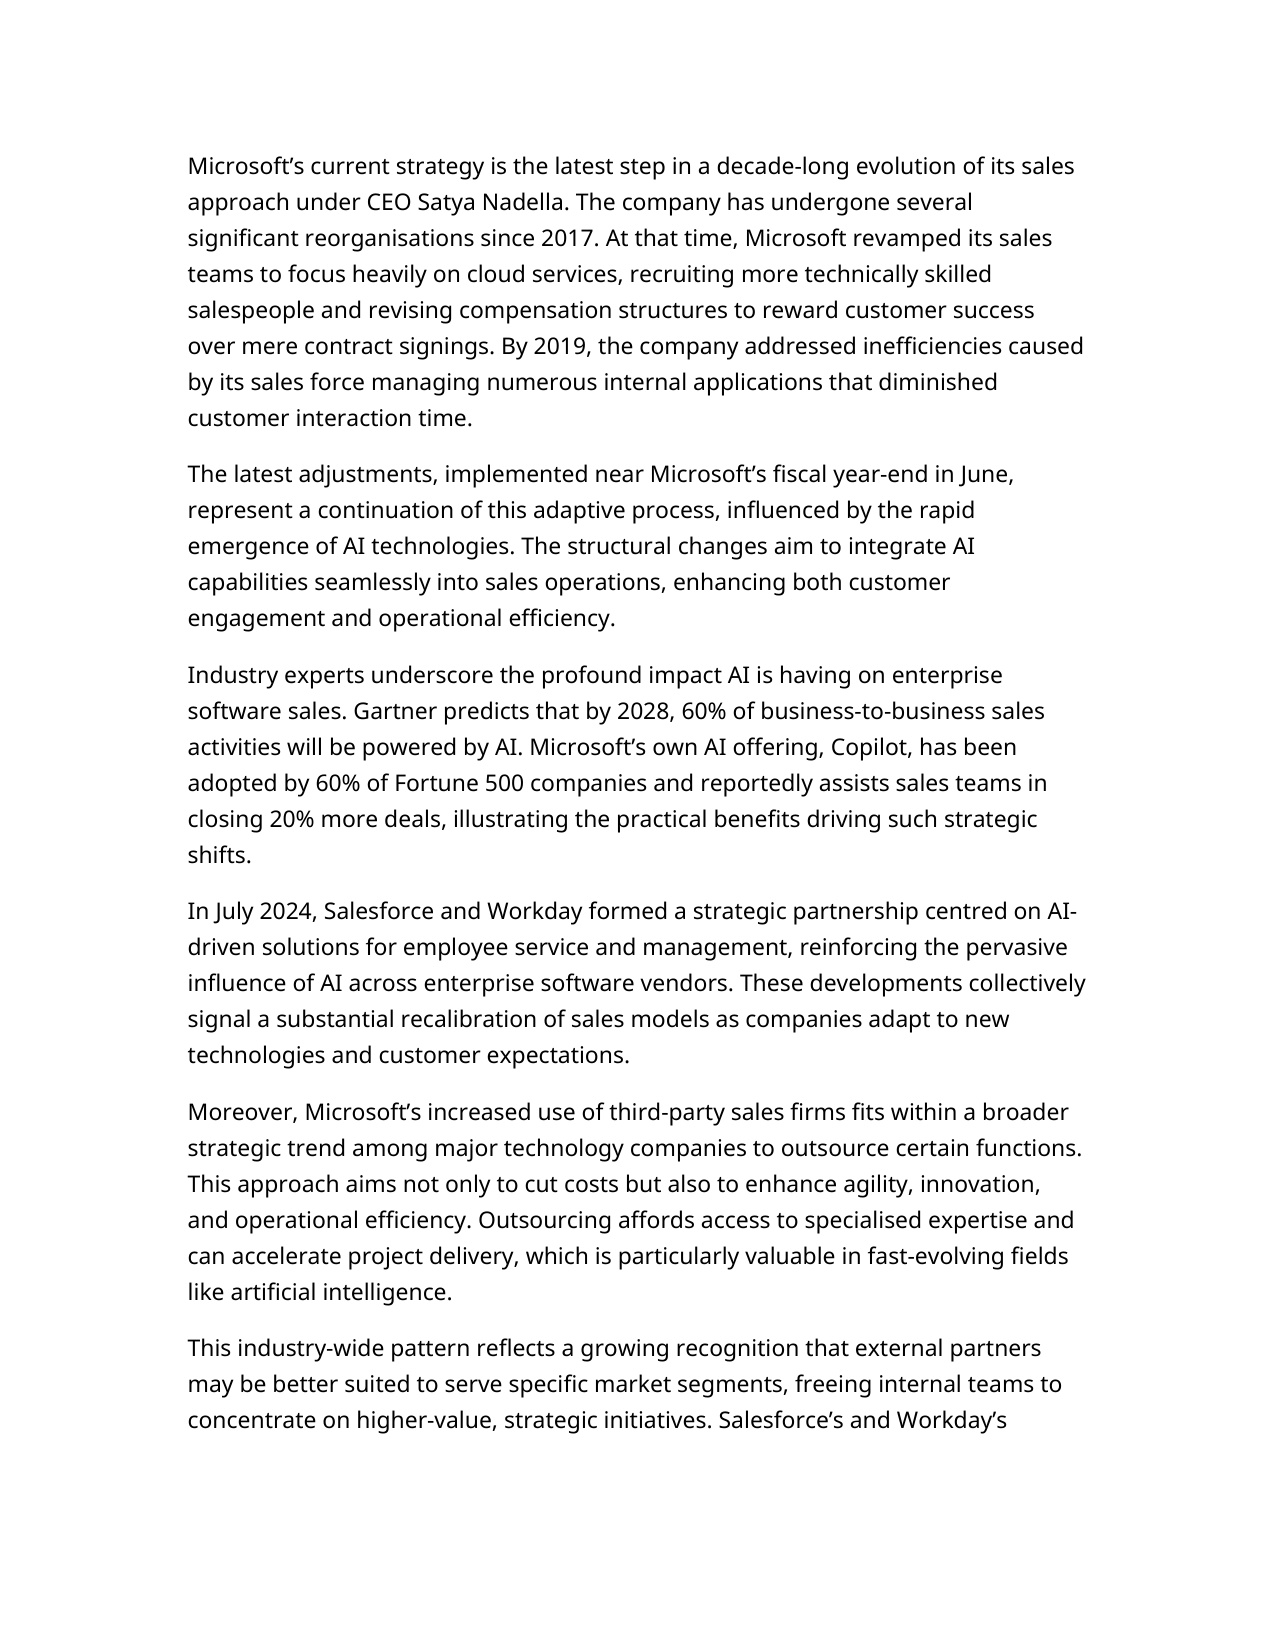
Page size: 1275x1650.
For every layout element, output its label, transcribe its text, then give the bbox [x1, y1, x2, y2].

text In July 2024, Salesforce and Workday formed a strategic partnership centred on AI-driven solutions for employee service and management, reinforcing the pervasive influence of AI across enterprise software vendors. These developments collectively signal a substantial recalibration of sales models as companies adapt to new technologies and customer expectations. [187, 895, 1087, 1070]
text Microsoft’s current strategy is the latest step in a decade-long evolution of its sales approach under CEO Satya Nadella. The company has undergone several significant reorganisations since 2017. At that time, Microsoft revamped its sales teams to focus heavily on cloud services, recruiting more technically skilled salespeople and revising compensation structures to reward customer success over mere contract signings. By 2019, the company addressed inefficiencies caused by its sales force managing numerous internal applications that diminished customer interaction time. [187, 150, 1087, 433]
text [187, 1332, 1087, 1435]
text The latest adjustments, implemented near Microsoft’s fiscal year-end in June, represent a continuation of this adaptive process, influenced by the rapid emergence of AI technologies. The structural changes aim to integrate AI capabilities seamlessly into sales operations, enhancing both customer engagement and operational efficiency. [187, 458, 1087, 633]
text Moreover, Microsoft’s increased use of third-party sales firms fits within a broader strategic trend among major technology companies to outsource certain functions. This approach aims not only to cut costs but also to enhance agility, innovation, and operational efficiency. Outsourcing affords access to specialised expertise and can accelerate project delivery, which is particularly valuable in fast-evolving fields like artificial intelligence. [187, 1096, 1087, 1307]
text Industry experts underscore the profound impact AI is having on enterprise software sales. Gartner predicts that by 2028, 60% of business-to-business sales activities will be powered by AI. Microsoft’s own AI offering, Copilot, has been adopted by 60% of Fortune 500 companies and reportedly assists sales teams in closing 20% more deals, illustrating the practical benefits driving such strategic shifts. [187, 659, 1087, 870]
